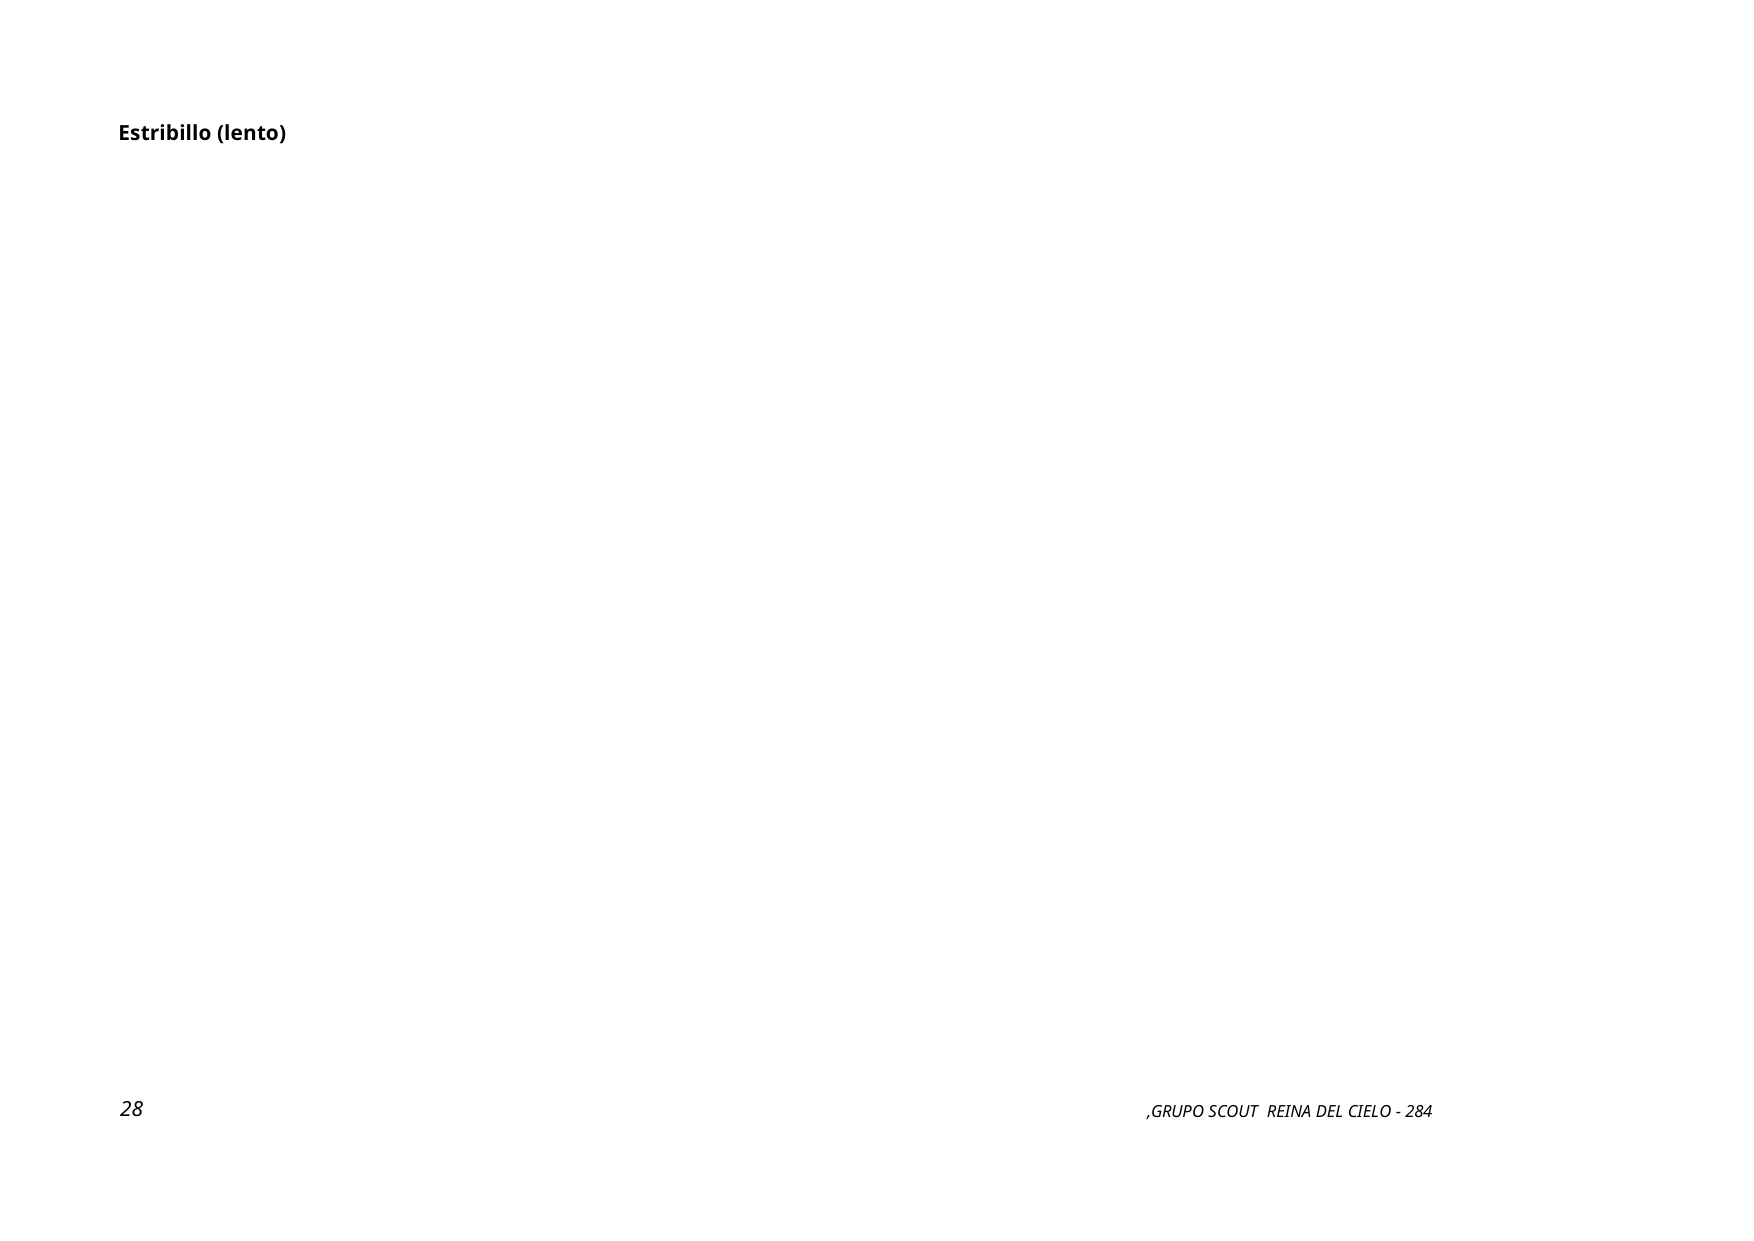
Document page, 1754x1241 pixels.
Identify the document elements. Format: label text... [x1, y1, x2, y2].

text Estribillo (lento) [118, 118, 1518, 147]
